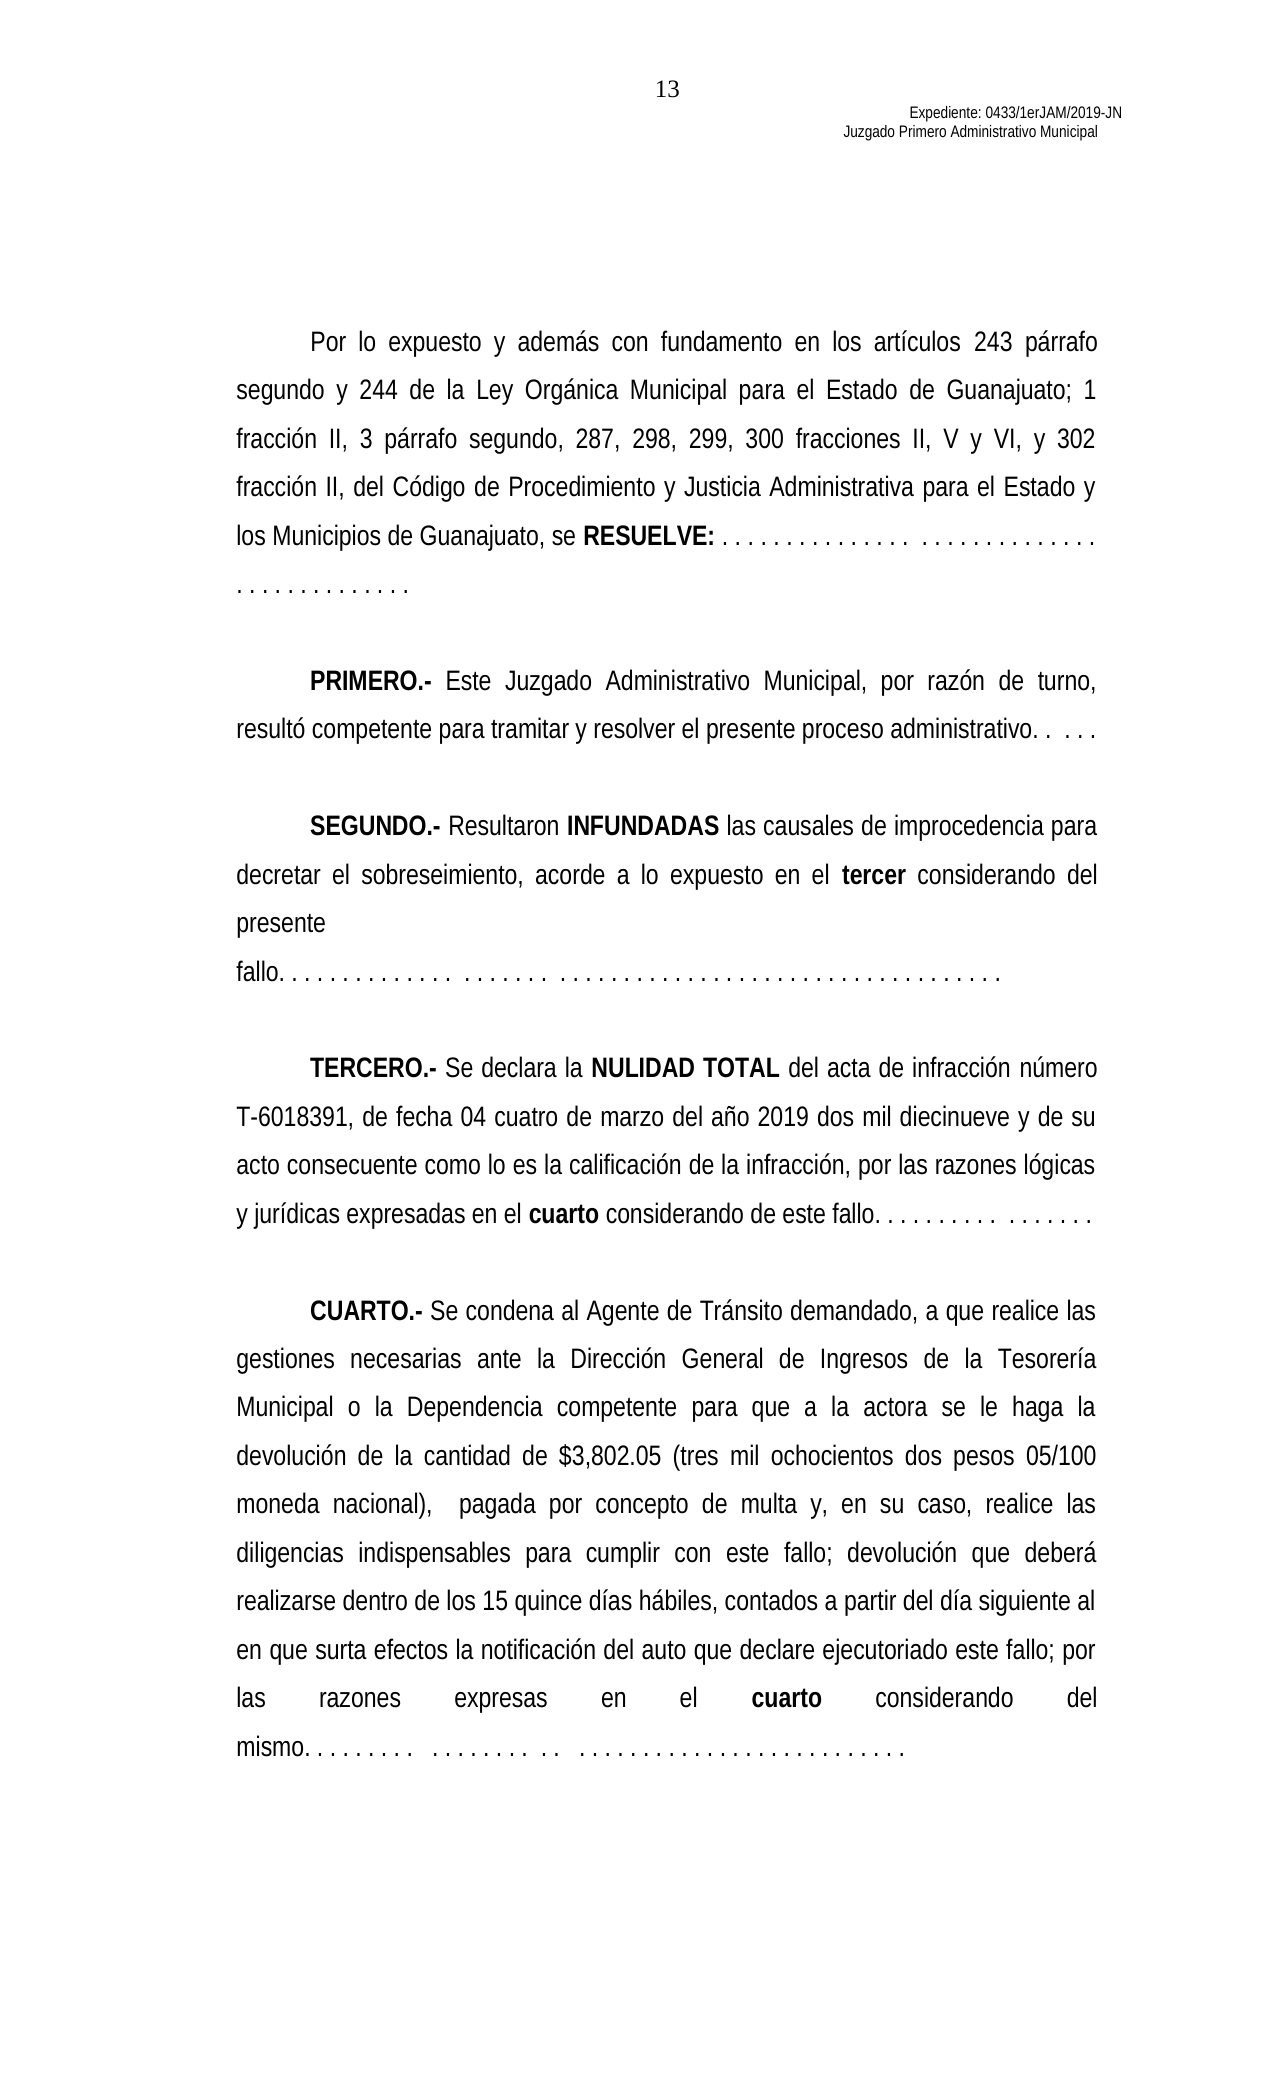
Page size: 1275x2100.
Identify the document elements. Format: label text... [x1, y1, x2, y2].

text TERCERO.- Se declara la NULIDAD TOTAL del acta de infracción número T-6018391, de fecha 04 cuatro de marzo del año 2019 dos mil diecinueve y de su acto consecuente como lo es la calificación de la infracción, por las razones lógicas y jurídicas expresadas en el cuarto considerando de este fallo. . . . . . . . . . . . . . . . . [236, 1051, 1098, 1229]
text Por lo expuesto y además con fundamento en los artículos 243 párrafo segundo y 244 de la Ley Orgánica Municipal para el Estado de Guanajuato; 1 fracción II, 3 párrafo segundo, 287, 298, 299, 300 fracciones II, V y VI, y 302 fracción II, del Código de Procedimiento y Justicia Administrativa para el Estado y los Municipios de Guanajuato, se RESUELVE: . . . . . . . . . . . . . . . . . . . . . . . . . . . . . . . . . . . . . . . . . . . [236, 325, 1098, 599]
text SEGUNDO.- Resultaron INFUNDADAS las causales de improcedencia para decretar el sobreseimiento, acorde a lo expuesto en el tercer considerando del presente fallo. . . . . . . . . . . . . . . . . . . . . . . . . . . . . . . . . . . . . . . . . . . . . . . . . . . . . . . . [236, 809, 1098, 987]
text CUARTO.- Se condena al Agente de Tránsito demandado, a que realice las gestiones necesarias ante la Dirección General de Ingresos de la Tesorería Municipal o la Dependencia competente para que a la actora se le haga la devolución de la cantidad de $3,802.05 (tres mil ochocientos dos pesos 05/100 moneda nacional), pagada por concepto de multa y, en su caso, realice las diligencias indispensables para cumplir con este fallo; devolución que deberá realizarse dentro de los 15 quince días hábiles, contados a partir del día siguiente al en que surta efectos la notificación del auto que declare ejecutoriado este fallo; por las razones expresas en el cuarto considerando del mismo. . . . . . . . . . . . . . . . . . . . . . . . . . . . . . . . . . . . . . . . . . . . . [236, 1294, 1098, 1762]
text PRIMERO.- Este Juzgado Administrativo Municipal, por razón de turno, resultó competente para tramitar y resolver el presente proceso administrativo. . . . . [236, 664, 1098, 745]
